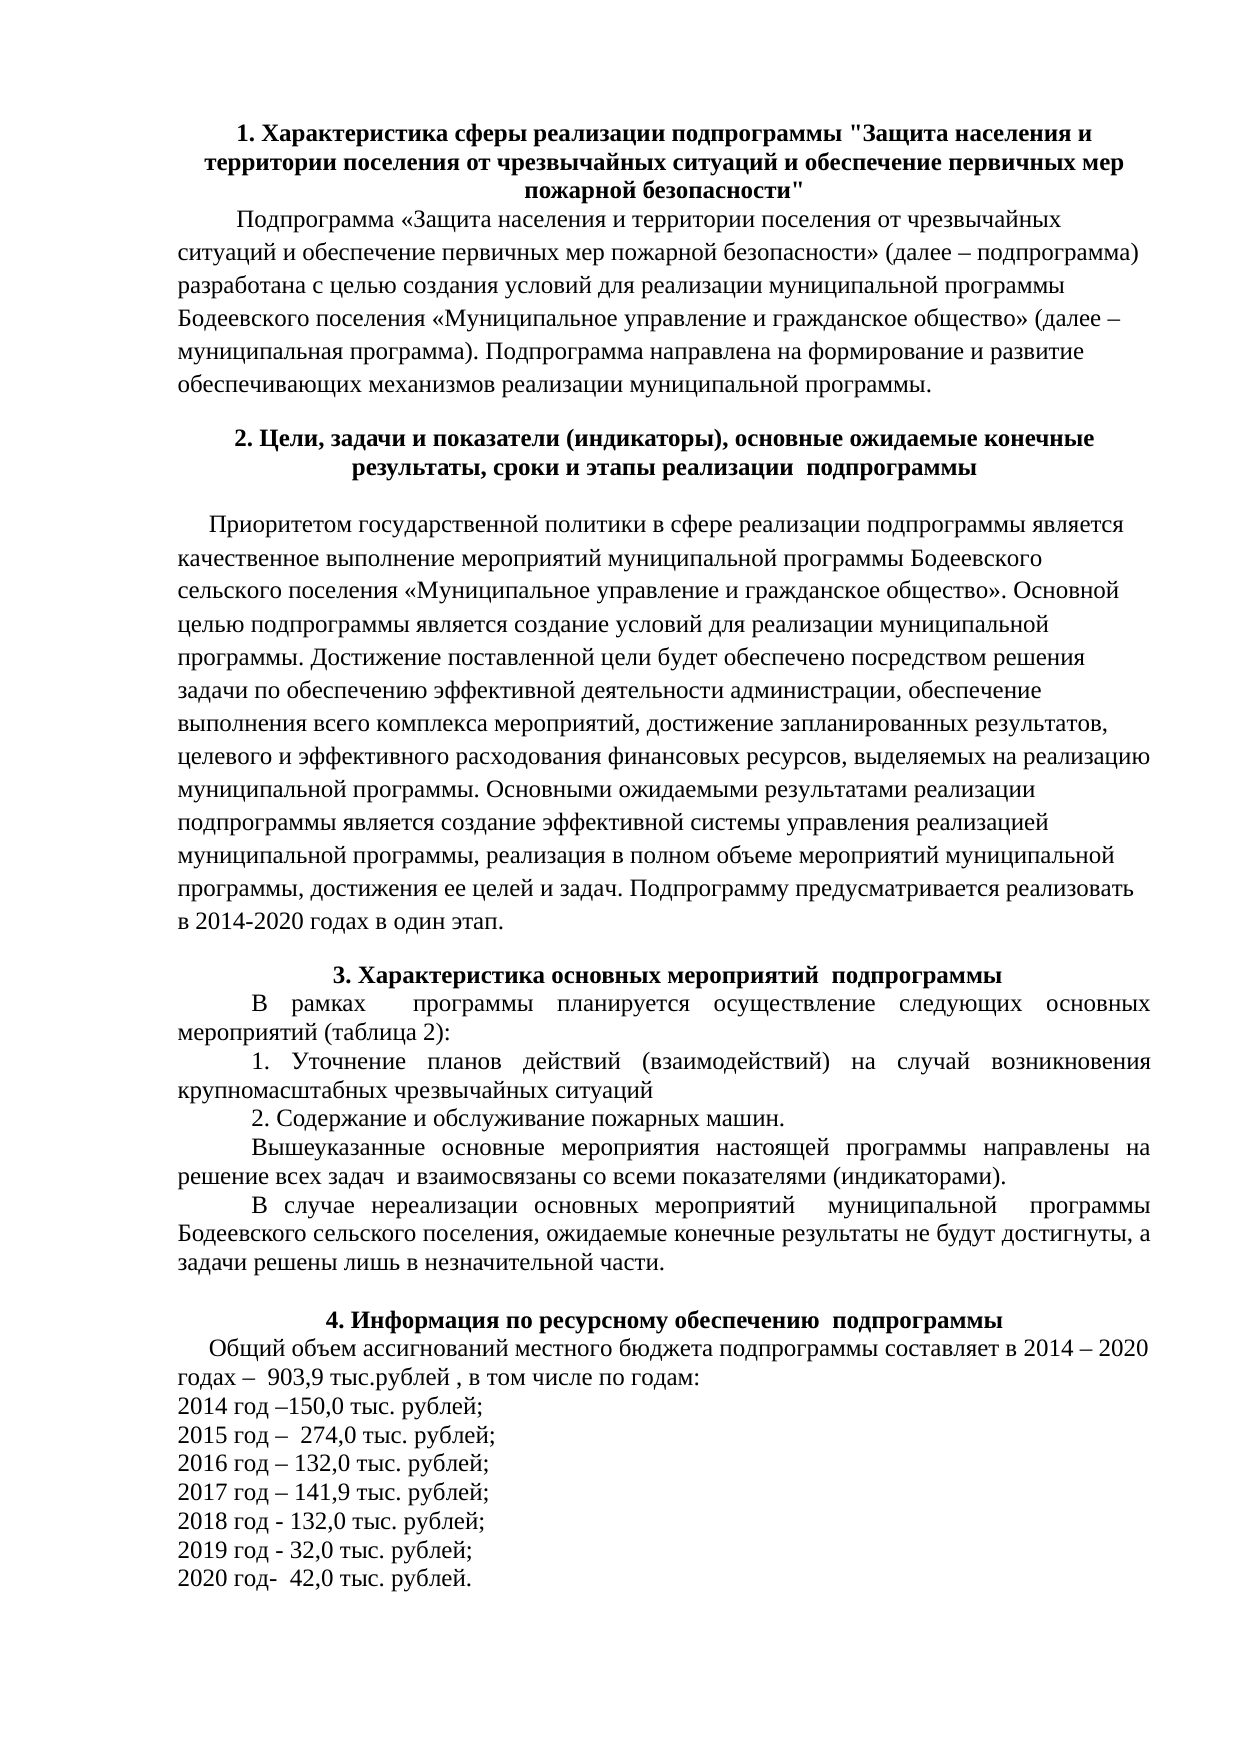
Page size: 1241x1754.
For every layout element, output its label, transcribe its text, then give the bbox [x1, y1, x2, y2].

text 2017 год – 141,9 тыс. рублей; [177, 1477, 1152, 1506]
text Подпрограмма «Защита населения и территории поселения от чрезвычайных ситуаций и обеспечение первичных мер пожарной безопасности» (далее – подпрограмма) разработана с целью создания условий для реализации муниципальной программы Бодеевского поселения «Муниципальное управление и гражданское общество» (далее – муниципальная программа). Подпрограмма направлена на формирование и развитие обеспечивающих механизмов реализации муниципальной программы. [177, 204, 1152, 398]
text 2016 год – 132,0 тыс. рублей; [177, 1448, 1152, 1477]
text В рамках программы планируется осуществление следующих основных мероприятий (таблица 2): [177, 988, 1152, 1046]
text 2019 год - 32,0 тыс. рублей; [177, 1535, 1152, 1563]
text Общий объем ассигнований местного бюджета подпрограммы составляет в 2014 – 2020 годах – 903,9 тыс.рублей , в том числе по годам: [177, 1333, 1152, 1391]
text 2020 год- 42,0 тыс. рублей. [177, 1563, 1152, 1592]
text Приоритетом государственной политики в сфере реализации подпрограммы является качественное выполнение мероприятий муниципальной программы Бодеевского сельского поселения «Муниципальное управление и гражданское общество». Основной целью подпрограммы является создание условий для реализации муниципальной программы. Достижение поставленной цели будет обеспечено посредством решения задачи по обеспечению эффективной деятельности администрации, обеспечение выполнения всего комплекса мероприятий, достижение запланированных результатов, целевого и эффективного расходования финансовых ресурсов, выделяемых на реализацию муниципальной программы. Основными ожидаемыми результатами реализации подпрограммы является создание эффективной системы управления реализацией муниципальной программы, реализация в полном объеме мероприятий муниципальной программы, достижения ее целей и задач. Подпрограмму предусматривается реализовать в 2014-2020 годах в один этап. [177, 509, 1152, 934]
text 3. Характеристика основных мероприятий подпрограммы [177, 960, 1152, 988]
text 2. Содержание и обслуживание пожарных машин. [177, 1103, 1152, 1132]
text 2. Цели, задачи и показатели (индикаторы), основные ожидаемые конечные результаты, сроки и этапы реализации подпрограммы [177, 423, 1152, 481]
text 1. Уточнение планов действий (взаимодействий) на случай возникновения крупномасштабных чрезвычайных ситуаций [177, 1046, 1152, 1103]
text 4. Информация по ресурсному обеспечению подпрограммы [177, 1305, 1152, 1333]
text 2018 год - 132,0 тыс. рублей; [177, 1506, 1152, 1535]
text В случае нереализации основных мероприятий муниципальной программы Бодеевского сельского поселения, ожидаемые конечные результаты не будут достигнуты, а задачи решены лишь в незначительной части. [177, 1190, 1152, 1276]
text 2015 год – 274,0 тыс. рублей; [177, 1420, 1152, 1448]
text Вышеуказанные основные мероприятия настоящей программы направлены на решение всех задач и взаимосвязаны со всеми показателями (индикаторами). [177, 1132, 1152, 1190]
text 1. Характеристика сферы реализации подпрограммы "Защита населения и территории поселения от чрезвычайных ситуаций и обеспечение первичных мер пожарной безопасности" [177, 118, 1152, 204]
text 2014 год –150,0 тыс. рублей; [177, 1391, 1152, 1420]
